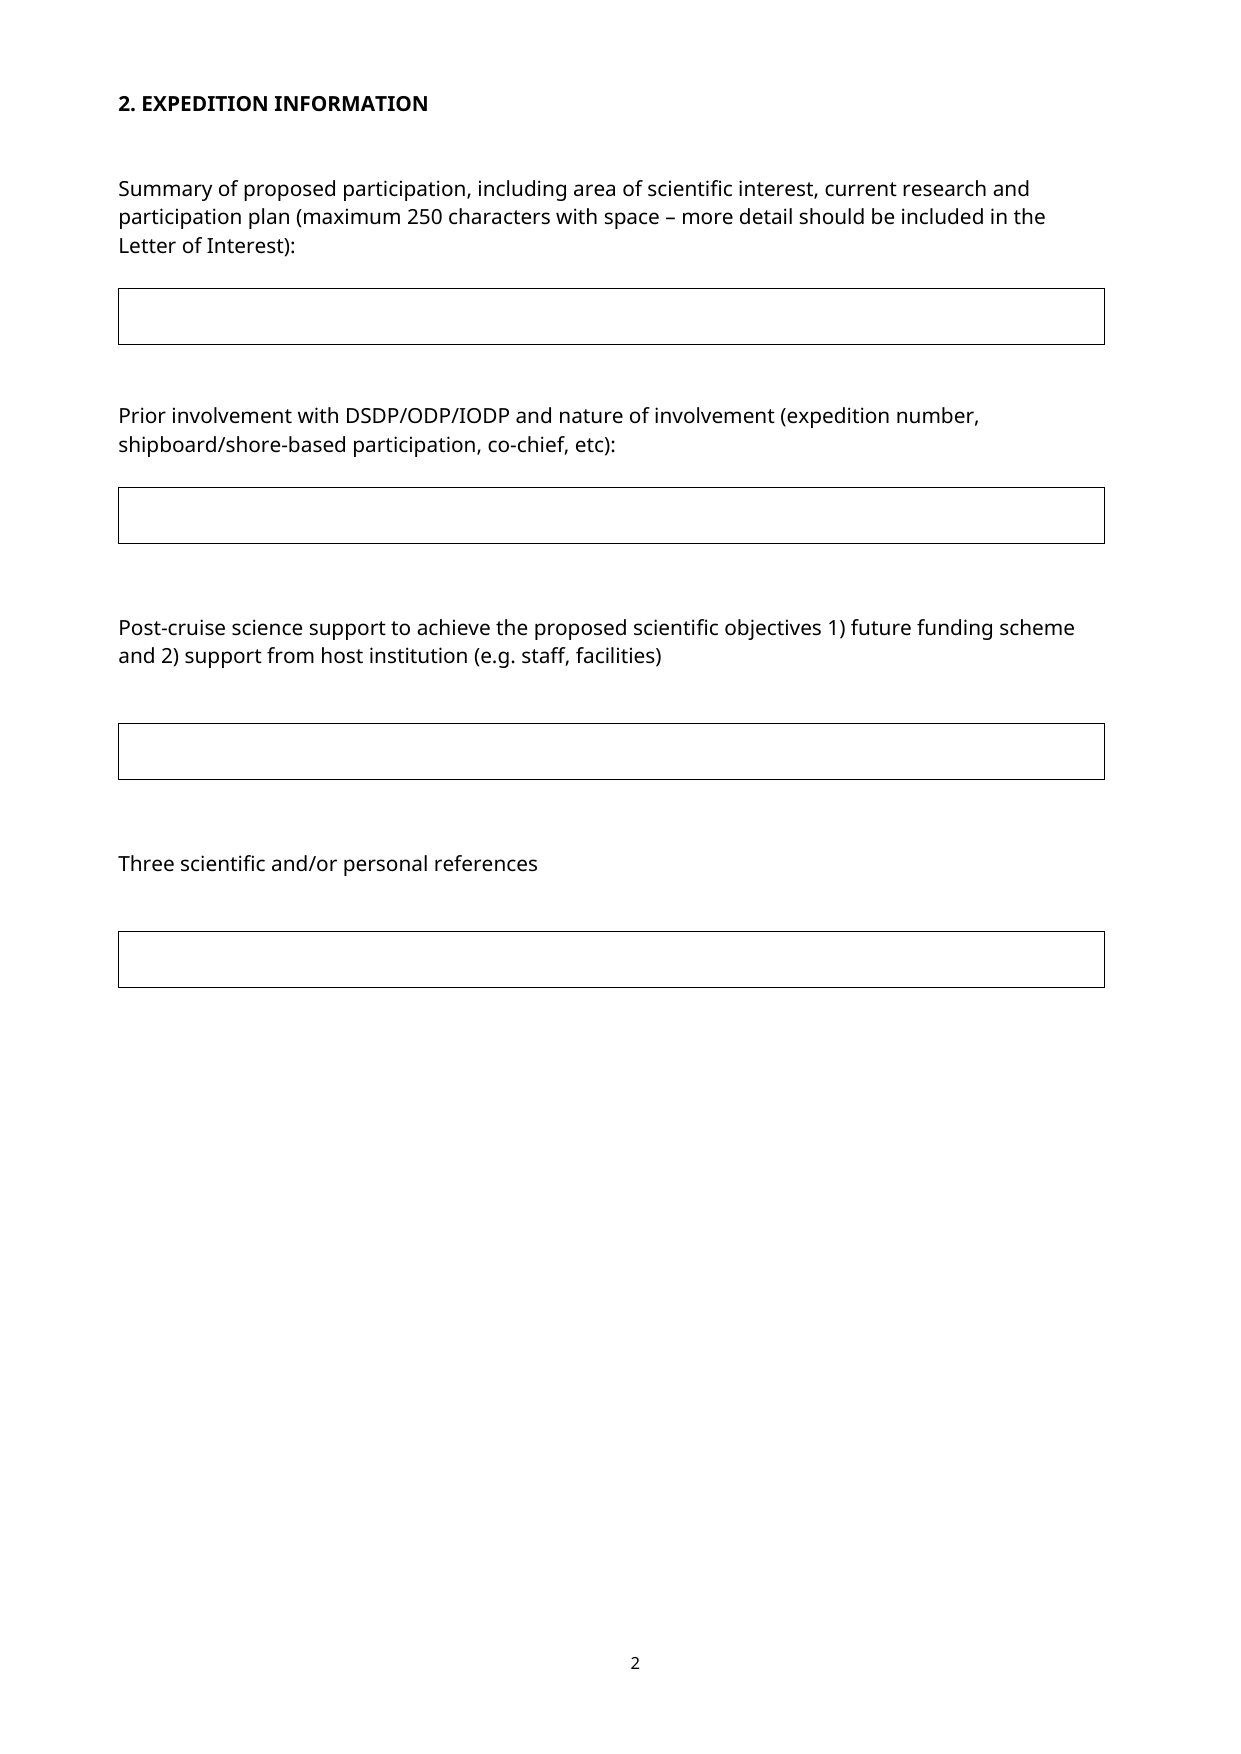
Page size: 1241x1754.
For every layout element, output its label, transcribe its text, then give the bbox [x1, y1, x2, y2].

table_header [119, 724, 1104, 779]
table_header [119, 289, 1104, 343]
text Post-cruise science support to achieve the proposed scientific objectives 1) future funding scheme and 2) support from host institution (e.g. staff, facilities) [118, 613, 1108, 670]
text Summary of proposed participation, including area of scientiﬁc interest, current research and participation plan (maximum 250 characters with space – more detail should be included in the Letter of Interest): [118, 174, 1108, 259]
text Prior involvement with DSDP/ODP/IODP and nature of involvement (expedition number, shipboard/shore-based participation, co-chief, etc): [118, 401, 1108, 458]
text Three scientific and/or personal references [118, 849, 1152, 878]
text 2. EXPEDITION INFORMATION [118, 89, 1152, 117]
table_header [119, 932, 1104, 987]
table_header [119, 488, 1104, 542]
